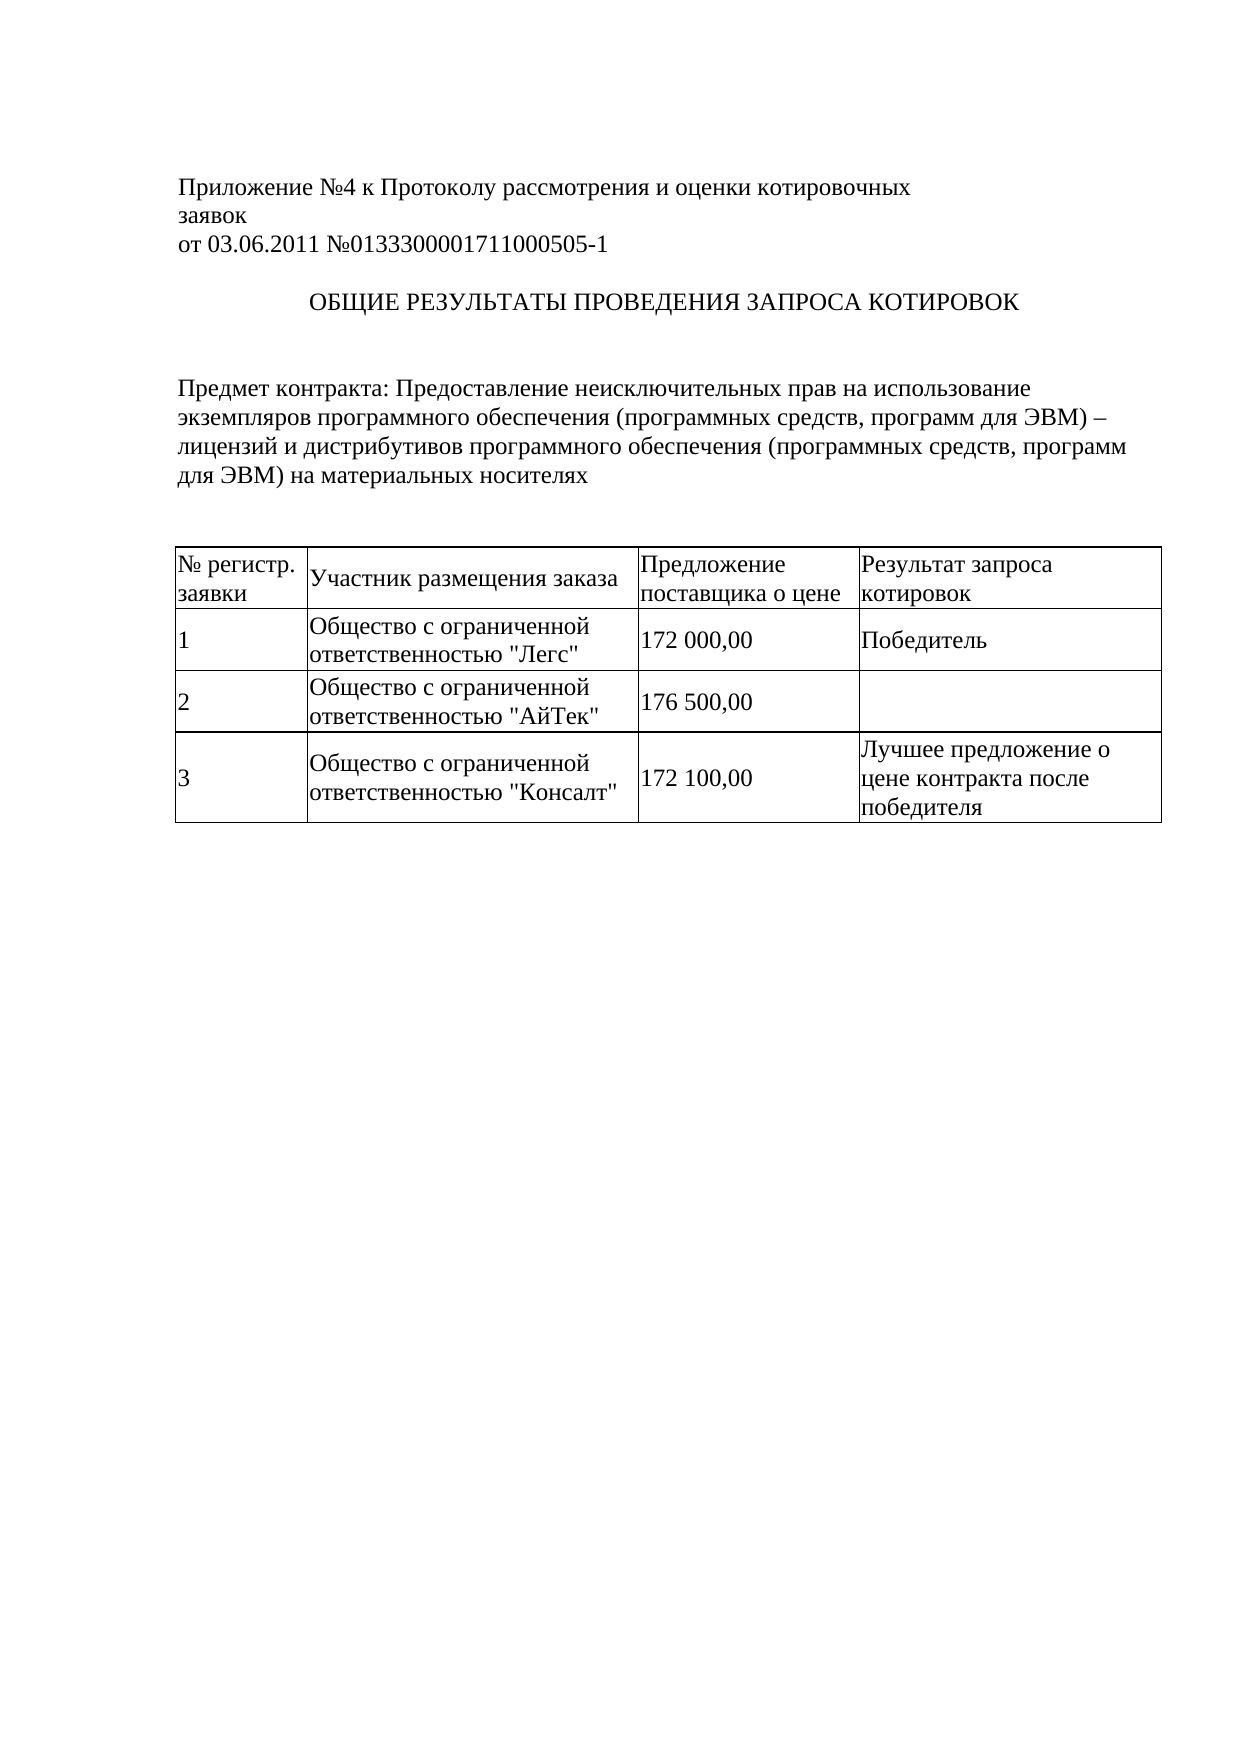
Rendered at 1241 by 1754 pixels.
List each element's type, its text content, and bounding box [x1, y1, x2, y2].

table_cell 176 500,00 [639, 671, 859, 731]
table_header Результат запроса котировок [860, 548, 1161, 608]
text Предмет контракта: Предоставление неисключительных прав на использование экземпляров программного обеспечения (программных средств, программ для ЭВМ) – лицензий и дистрибутивов программного обеспечения (программных средств, программ для ЭВМ) на материальных носителях [177, 373, 1152, 488]
table_cell 2 [176, 671, 307, 731]
table_cell 3 [176, 733, 307, 822]
table_header Участник размещения заказа [308, 548, 638, 608]
table_header Предложение поставщика о цене [639, 548, 859, 608]
table_cell 172 000,00 [639, 609, 859, 670]
table_cell Общество с ограниченной ответственностью "Легс" [308, 609, 638, 670]
table_header № регистр. заявки [176, 548, 307, 608]
table_cell Лучшее предложение о цене контракта после победителя [860, 733, 1161, 822]
table_cell [860, 671, 1161, 731]
table_cell Общество с ограниченной ответственностью "Консалт" [308, 733, 638, 822]
table_cell 1 [176, 609, 307, 670]
table_cell Победитель [860, 609, 1161, 670]
table_cell 172 100,00 [639, 733, 859, 822]
table_cell Общество с ограниченной ответственностью "АйТек" [308, 671, 638, 731]
table_header Приложение №4 к Протоколу рассмотрения и оценки котировочных заявок от 03.06.2011 №0133300001711000505-1 [178, 172, 986, 258]
text ОБЩИЕ РЕЗУЛЬТАТЫ ПРОВЕДЕНИЯ ЗАПРОСА КОТИРОВОК [177, 287, 1152, 316]
